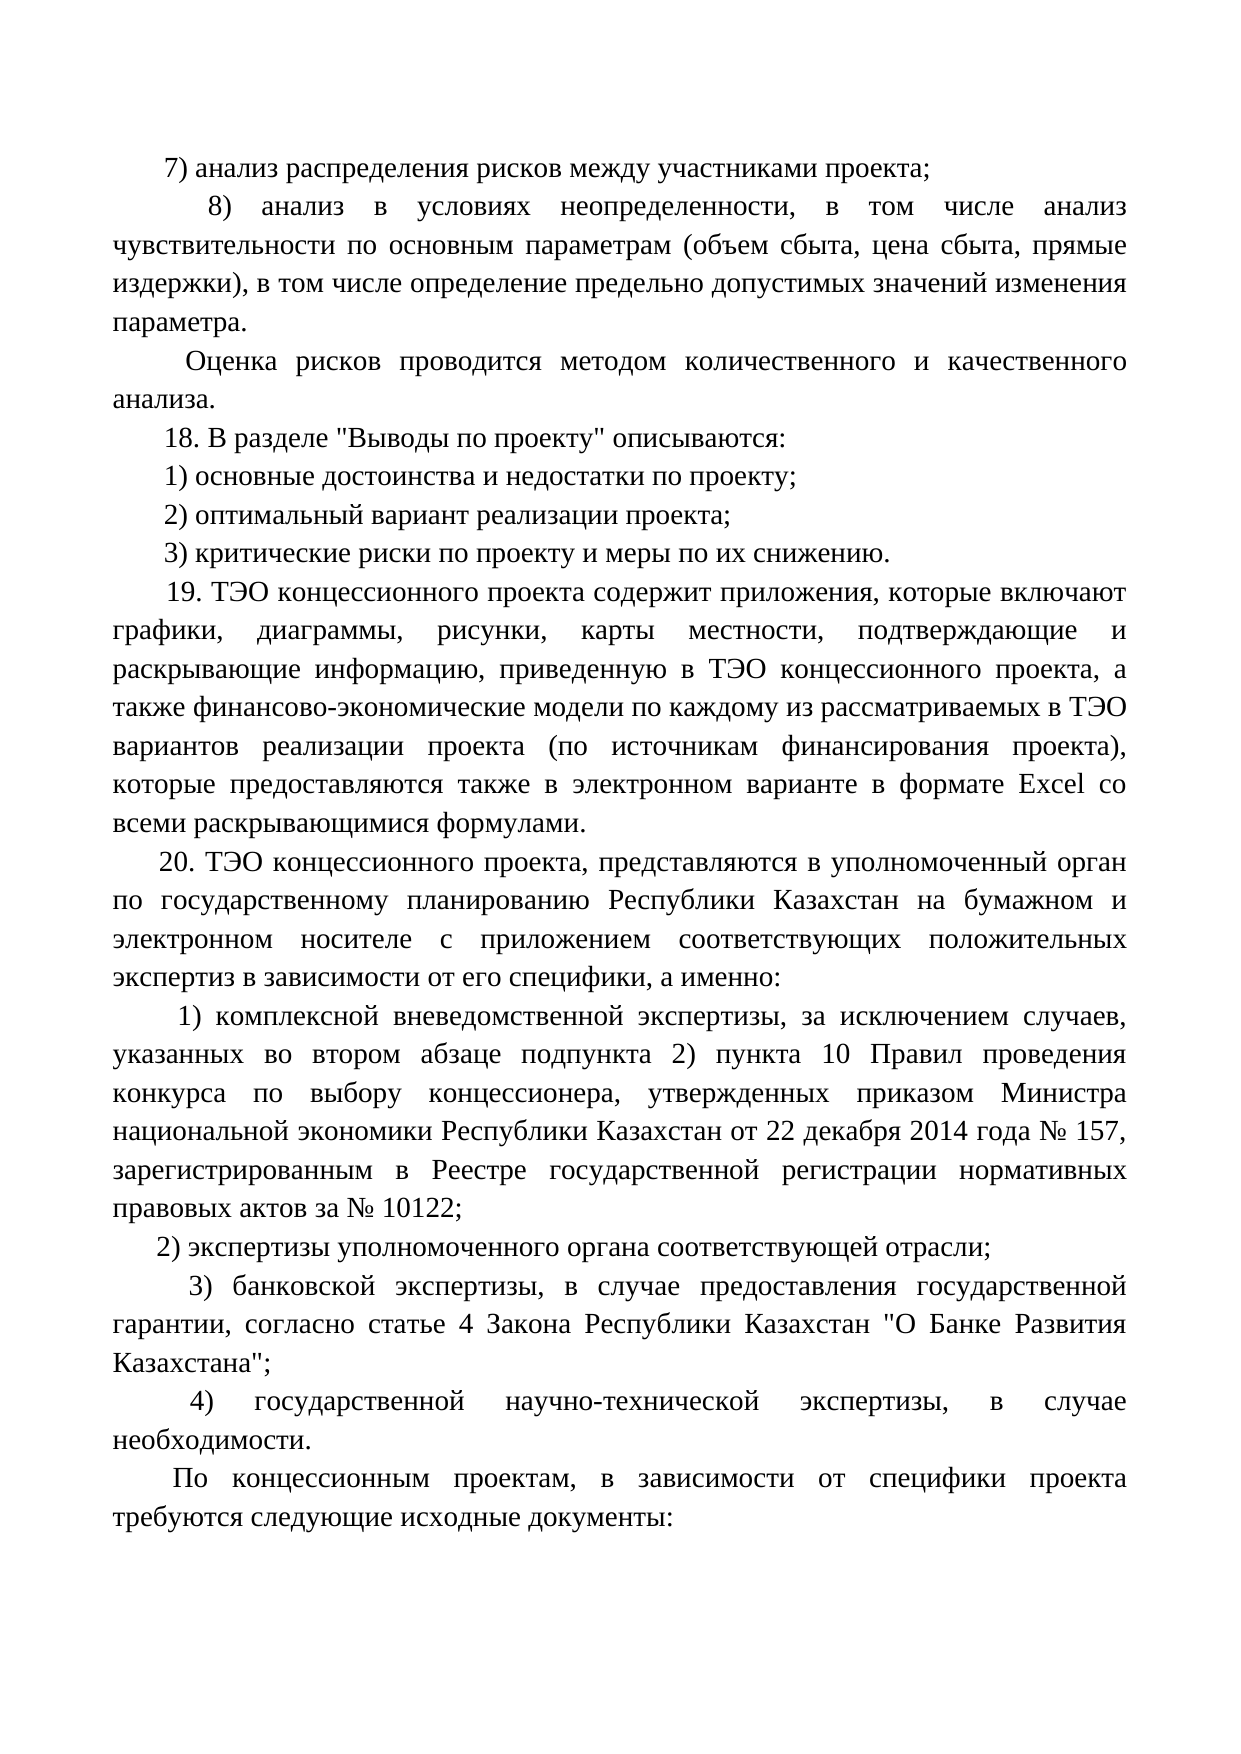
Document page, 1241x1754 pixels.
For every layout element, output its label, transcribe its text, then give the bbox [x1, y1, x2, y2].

text 1) комплексной вневедомственной экспертизы, за исключением случаев, указанных во втором абзаце подпункта 2) пункта 10 Правил проведения конкурса по выбору концессионера, утвержденных приказом Министра национальной экономики Республики Казахстан от 22 декабря 2014 года № 157, зарегистрированным в Реестре государственной регистрации нормативных правовых актов за № 10122; [112, 998, 1128, 1224]
text 3) банковской экспертизы, в случае предоставления государственной гарантии, согласно статье 4 Закона Республики Казахстан "О Банке Развития Казахстана"; [112, 1268, 1128, 1378]
text По концессионным проектам, в зависимости от специфики проекта требуются следующие исходные документы: [112, 1460, 1128, 1532]
text 2) оптимальный вариант реализации проекта; [112, 497, 1128, 530]
text 2) экспертизы уполномоченного органа соответствующей отрасли; [112, 1229, 1128, 1263]
text 18. В разделе "Выводы по проекту" описываются: [112, 420, 1128, 453]
text 1) основные достоинства и недостатки по проекту; [112, 458, 1128, 492]
text 7) анализ распределения рисков между участниками проекта; [112, 150, 1128, 183]
text 19. ТЭО концессионного проекта содержит приложения, которые включают графики, диаграммы, рисунки, карты местности, подтверждающие и раскрывающие информацию, приведенную в ТЭО концессионного проекта, а также финансово-экономические модели по каждому из рассматриваемых в ТЭО вариантов реализации проекта (по источникам финансирования проекта), которые предоставляются также в электронном варианте в формате Excel со всеми раскрывающимися формулами. [112, 574, 1128, 839]
text 20. ТЭО концессионного проекта, представляются в уполномоченный орган по государственному планированию Республики Казахстан на бумажном и электронном носителе с приложением соответствующих положительных экспертиз в зависимости от его специфики, а именно: [112, 844, 1128, 993]
text 3) критические риски по проекту и меры по их снижению. [112, 535, 1128, 569]
text Оценка рисков проводится методом количественного и качественного анализа. [112, 343, 1128, 415]
text 8) анализ в условиях неопределенности, в том числе анализ чувствительности по основным параметрам (объем сбыта, цена сбыта, прямые издержки), в том числе определение предельно допустимых значений изменения параметра. [112, 188, 1128, 338]
text 4) государственной научно-технической экспертизы, в случае необходимости. [112, 1383, 1128, 1455]
